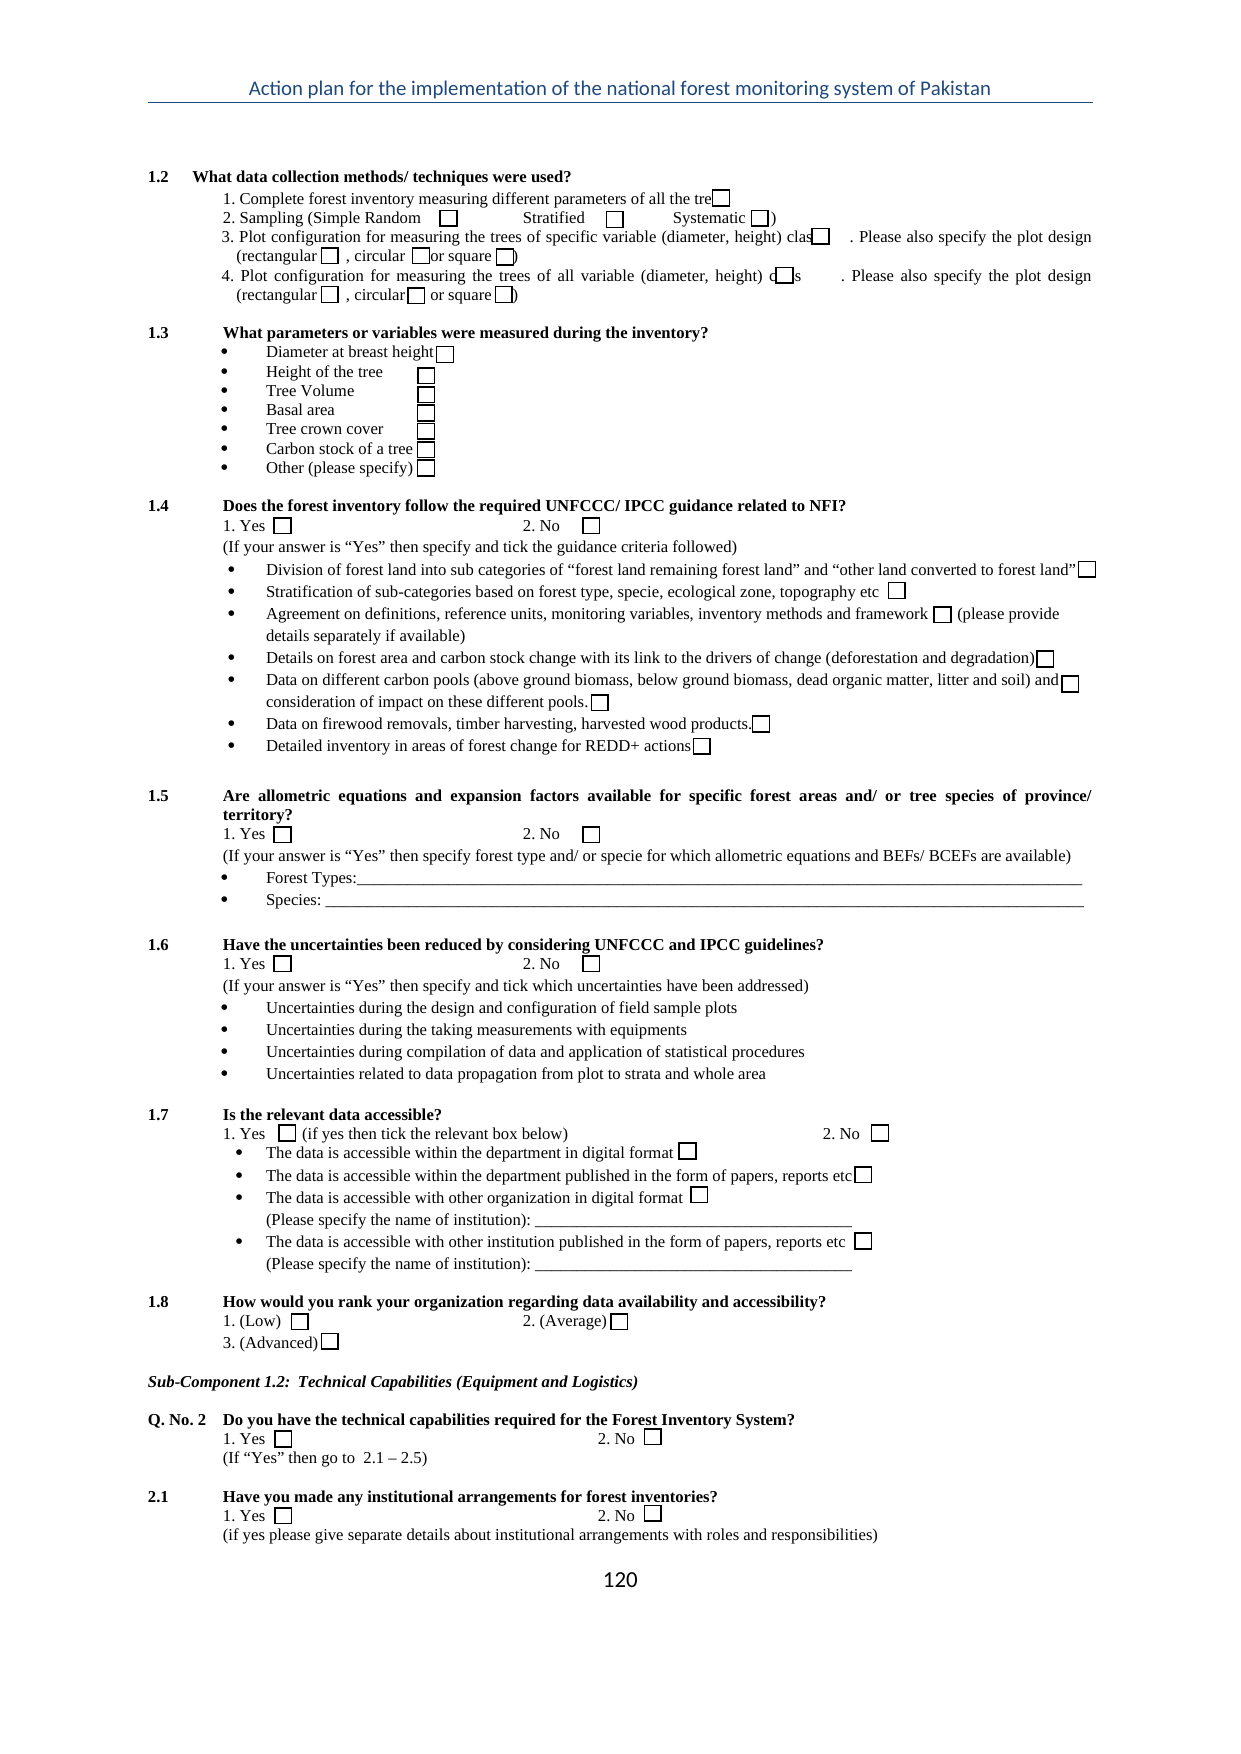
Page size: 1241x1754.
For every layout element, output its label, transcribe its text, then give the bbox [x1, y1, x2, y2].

list The data is accessible within the department in digital format [236, 1143, 1093, 1162]
text (If “Yes” then go to 2.1 – 2.5) [148, 1448, 1093, 1467]
text 1.7 Is the relevant data accessible? [148, 1105, 1093, 1124]
text 1. Yes 2. No [148, 1506, 1093, 1525]
list Tree Volume [221, 381, 1093, 400]
text (If your answer is “Yes” then specify and tick the guidance criteria followed) [223, 537, 1093, 556]
text 1.5 Are allometric equations and expansion factors available for specific forest areas and/ or tree species of province/ territory? [148, 786, 1093, 824]
text (If your answer is “Yes” then specify forest type and/ or specie for which allometric equations and BEFs/ BCEFs are available) [223, 846, 1093, 865]
list Height of the tree [221, 361, 1093, 381]
list Uncertainties related to data propagation from plot to strata and whole area [221, 1064, 1093, 1083]
list Carbon stock of a tree [221, 438, 1093, 458]
text 1. Complete forest inventory measuring different parameters of all the trees [223, 189, 1093, 208]
text Sub-Component 1.2: Technical Capabilities (Equipment and Logistics) [148, 1371, 1093, 1391]
text 2. Sampling (Simple Random Stratified Systematic ) [223, 208, 1093, 227]
text 4. Plot configuration for measuring the trees of all variable (diameter, height) class . Please also specify the plot design (rectangular , circular or square ) [221, 265, 1093, 304]
list Uncertainties during the taking measurements with equipments [221, 1019, 1093, 1039]
list Uncertainties during compilation of data and application of statistical procedures [221, 1042, 1093, 1061]
text 1.3 What parameters or variables were measured during the inventory? [148, 323, 1093, 342]
text 1. Yes (if yes then tick the relevant box below) 2. No [148, 1124, 1093, 1143]
text 3. (Advanced) [148, 1333, 1093, 1352]
text 1.6 Have the uncertainties been reduced by considering UNFCCC and IPCC guidelines? [148, 934, 1093, 953]
text 1. (Low) 2. (Average) [148, 1311, 1093, 1330]
text Q. No. 2 Do you have the technical capabilities required for the Forest Inventory System? [148, 1410, 1093, 1429]
text 1. Yes 2. No [223, 824, 1093, 843]
list Agreement on definitions, reference units, monitoring variables, inventory methods and framework (please provide details separately if available) [228, 603, 1093, 645]
text 1. Yes 2. No [148, 1429, 1093, 1448]
list Tree crown cover [221, 419, 1093, 438]
list (Please specify the name of institution): ______________________________________ [266, 1253, 1093, 1273]
list Details on forest area and carbon stock change with its link to the drivers of change (deforestation and degradation) [228, 647, 1093, 667]
list Other (please specify) [221, 458, 1093, 477]
list Species: ___________________________________________________________________________________________ [221, 890, 1093, 909]
list Stratification of sub-categories based on forest type, specie, ecological zone, topography etc [228, 581, 1093, 601]
list The data is accessible with other organization in digital format [236, 1187, 1093, 1207]
text 3. Plot configuration for measuring the trees of specific variable (diameter, height) class . Please also specify the plot design (rectangular , circular or square ) [221, 227, 1093, 265]
text (if yes please give separate details about institutional arrangements with roles and responsibilities) [148, 1525, 1093, 1544]
list (Please specify the name of institution): ______________________________________ [266, 1209, 1093, 1229]
text 1. Yes 2. No [223, 515, 1093, 534]
list The data is accessible within the department published in the form of papers, reports etc [236, 1165, 1093, 1184]
list Basal area [221, 400, 1093, 419]
list Forest Types:_______________________________________________________________________________________ [221, 868, 1093, 887]
list Diameter at breast height [221, 342, 1093, 361]
text 1.8 How would you rank your organization regarding data availability and accessibility? [148, 1292, 1093, 1311]
text 2.1 Have you made any institutional arrangements for forest inventories? [148, 1486, 1093, 1506]
text (If your answer is “Yes” then specify and tick which uncertainties have been addressed) [223, 975, 1093, 994]
list Division of forest land into sub categories of “forest land remaining forest land” and “other land converted to forest land” [228, 559, 1093, 578]
list Data on different carbon pools (above ground biomass, below ground biomass, dead organic matter, litter and soil) and consideration of impact on these different pools. [228, 669, 1093, 711]
list Data on firewood removals, timber harvesting, harvested wood products. [228, 714, 1093, 733]
list Uncertainties during the design and configuration of field sample plots [221, 997, 1093, 1017]
text 1. Yes 2. No [223, 953, 1093, 973]
text 1.2 What data collection methods/ techniques were used? [148, 167, 1093, 186]
text 1.4 Does the forest inventory follow the required UNFCCC/ IPCC guidance related to NFI? [148, 496, 1093, 515]
list The data is accessible with other institution published in the form of papers, reports etc [236, 1231, 1093, 1251]
list Detailed inventory in areas of forest change for REDD+ actions [228, 736, 1093, 755]
